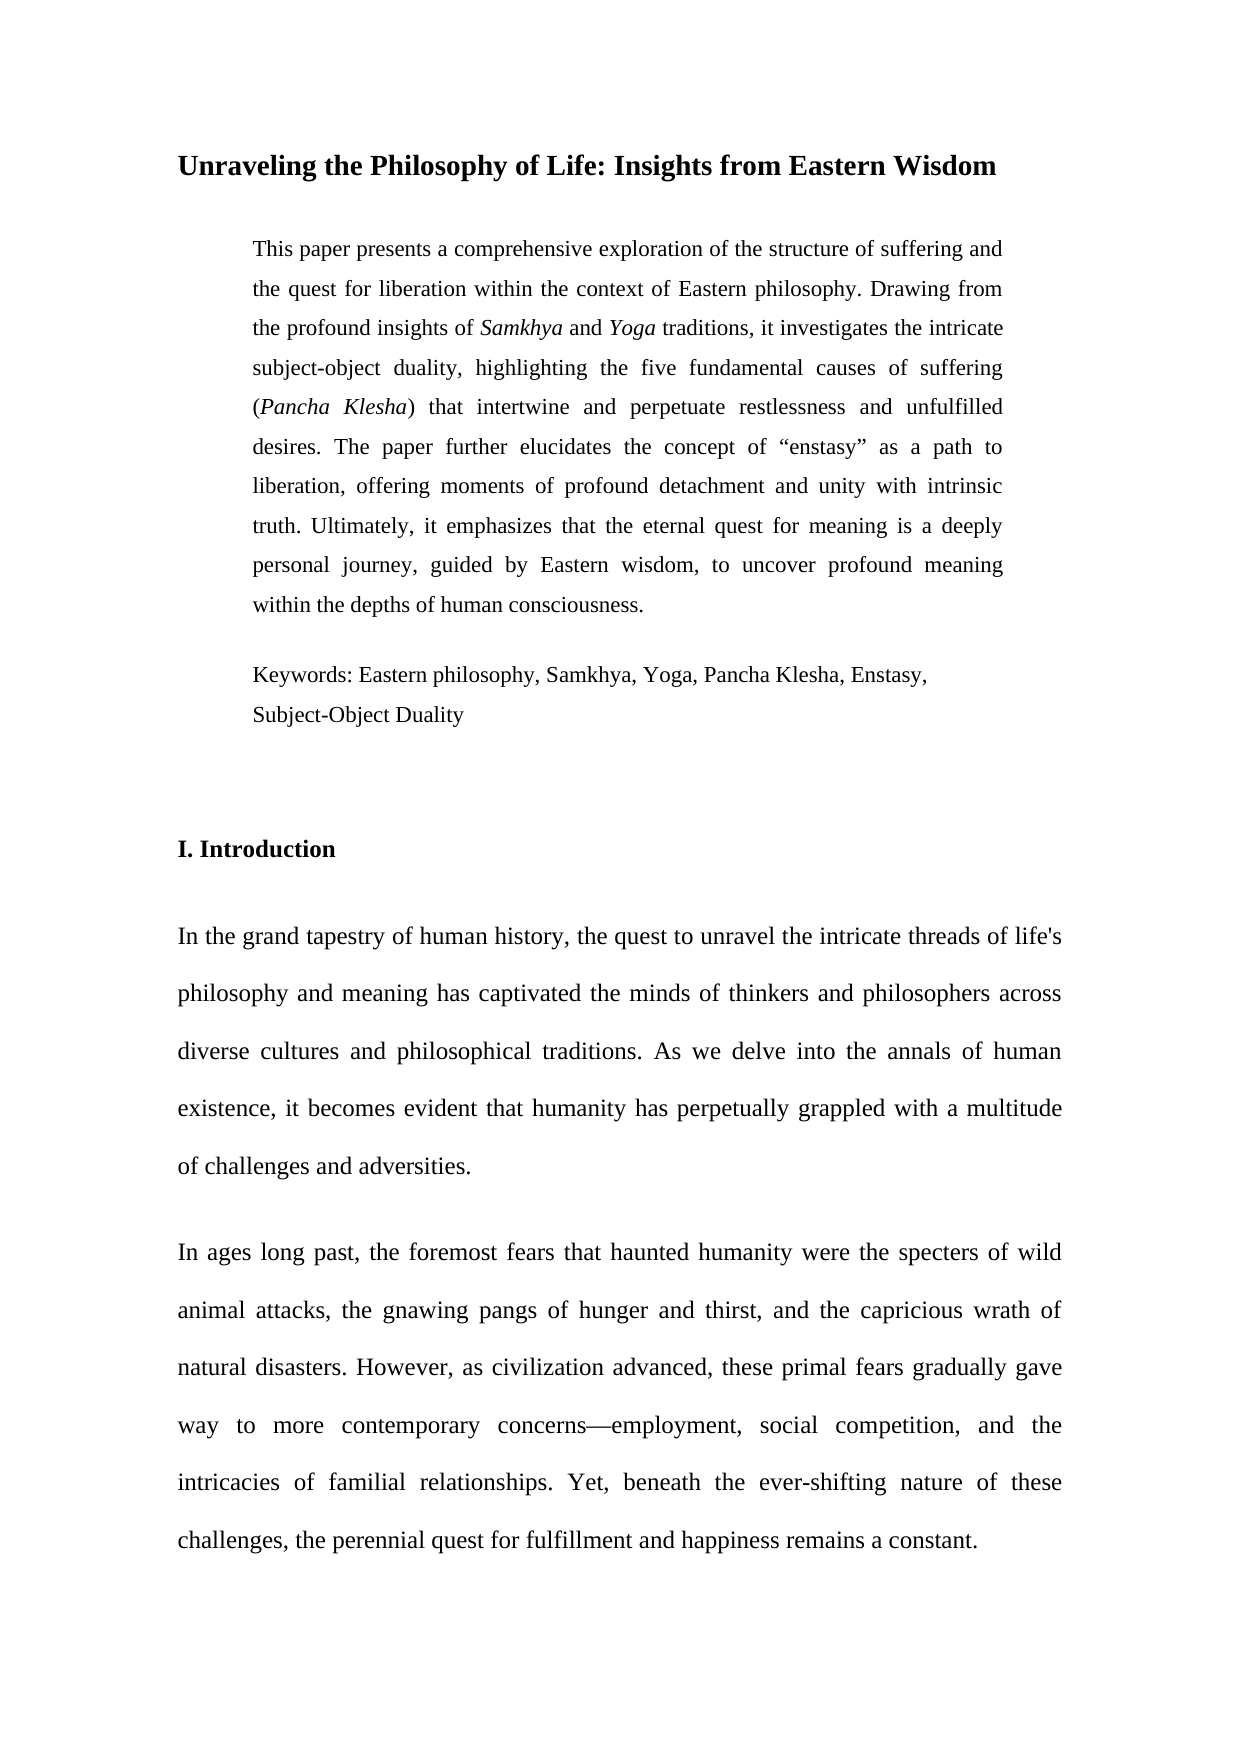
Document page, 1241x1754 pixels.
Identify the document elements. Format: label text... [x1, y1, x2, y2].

text This paper presents a comprehensive exploration of the structure of suffering and the quest for liberation within the context of Eastern philosophy. Drawing from the profound insights of Samkhya and Yoga traditions, it investigates the intricate subject-object duality, highlighting the five fundamental causes of suffering (Pancha Klesha) that intertwine and perpetuate restlessness and unfulfilled desires. The paper further elucidates the concept of “enstasy” as a path to liberation, offering moments of profound detachment and unity with intrinsic truth. Ultimately, it emphasizes that the eternal quest for meaning is a deeply personal journey, guided by Eastern wisdom, to uncover profound meaning within the depths of human consciousness. [252, 236, 1004, 617]
text I. Introduction [177, 834, 1063, 863]
text In the grand tapestry of human history, the quest to unravel the intricate threads of life's philosophy and meaning has captivated the minds of thinkers and philosophers across diverse cultures and philosophical traditions. As we delve into the annals of human existence, it becomes evident that humanity has perpetually grappled with a multitude of challenges and adversities. [177, 921, 1063, 1179]
text Keywords: Eastern philosophy, Samkhya, Yoga, Pancha Klesha, Enstasy, Subject-Object Duality [252, 662, 1004, 727]
title Unraveling the Philosophy of Life: Insights from Eastern Wisdom [177, 148, 1063, 181]
text In ages long past, the foremost fears that haunted humanity were the specters of wild animal attacks, the gnawing pangs of hunger and thirst, and the capricious wrath of natural disasters. However, as civilization advanced, these primal fears gradually gave way to more contemporary concerns—employment, social competition, and the intricacies of familial relationships. Yet, beneath the ever-shifting nature of these challenges, the perennial quest for fulfillment and happiness remains a constant. [177, 1237, 1063, 1554]
